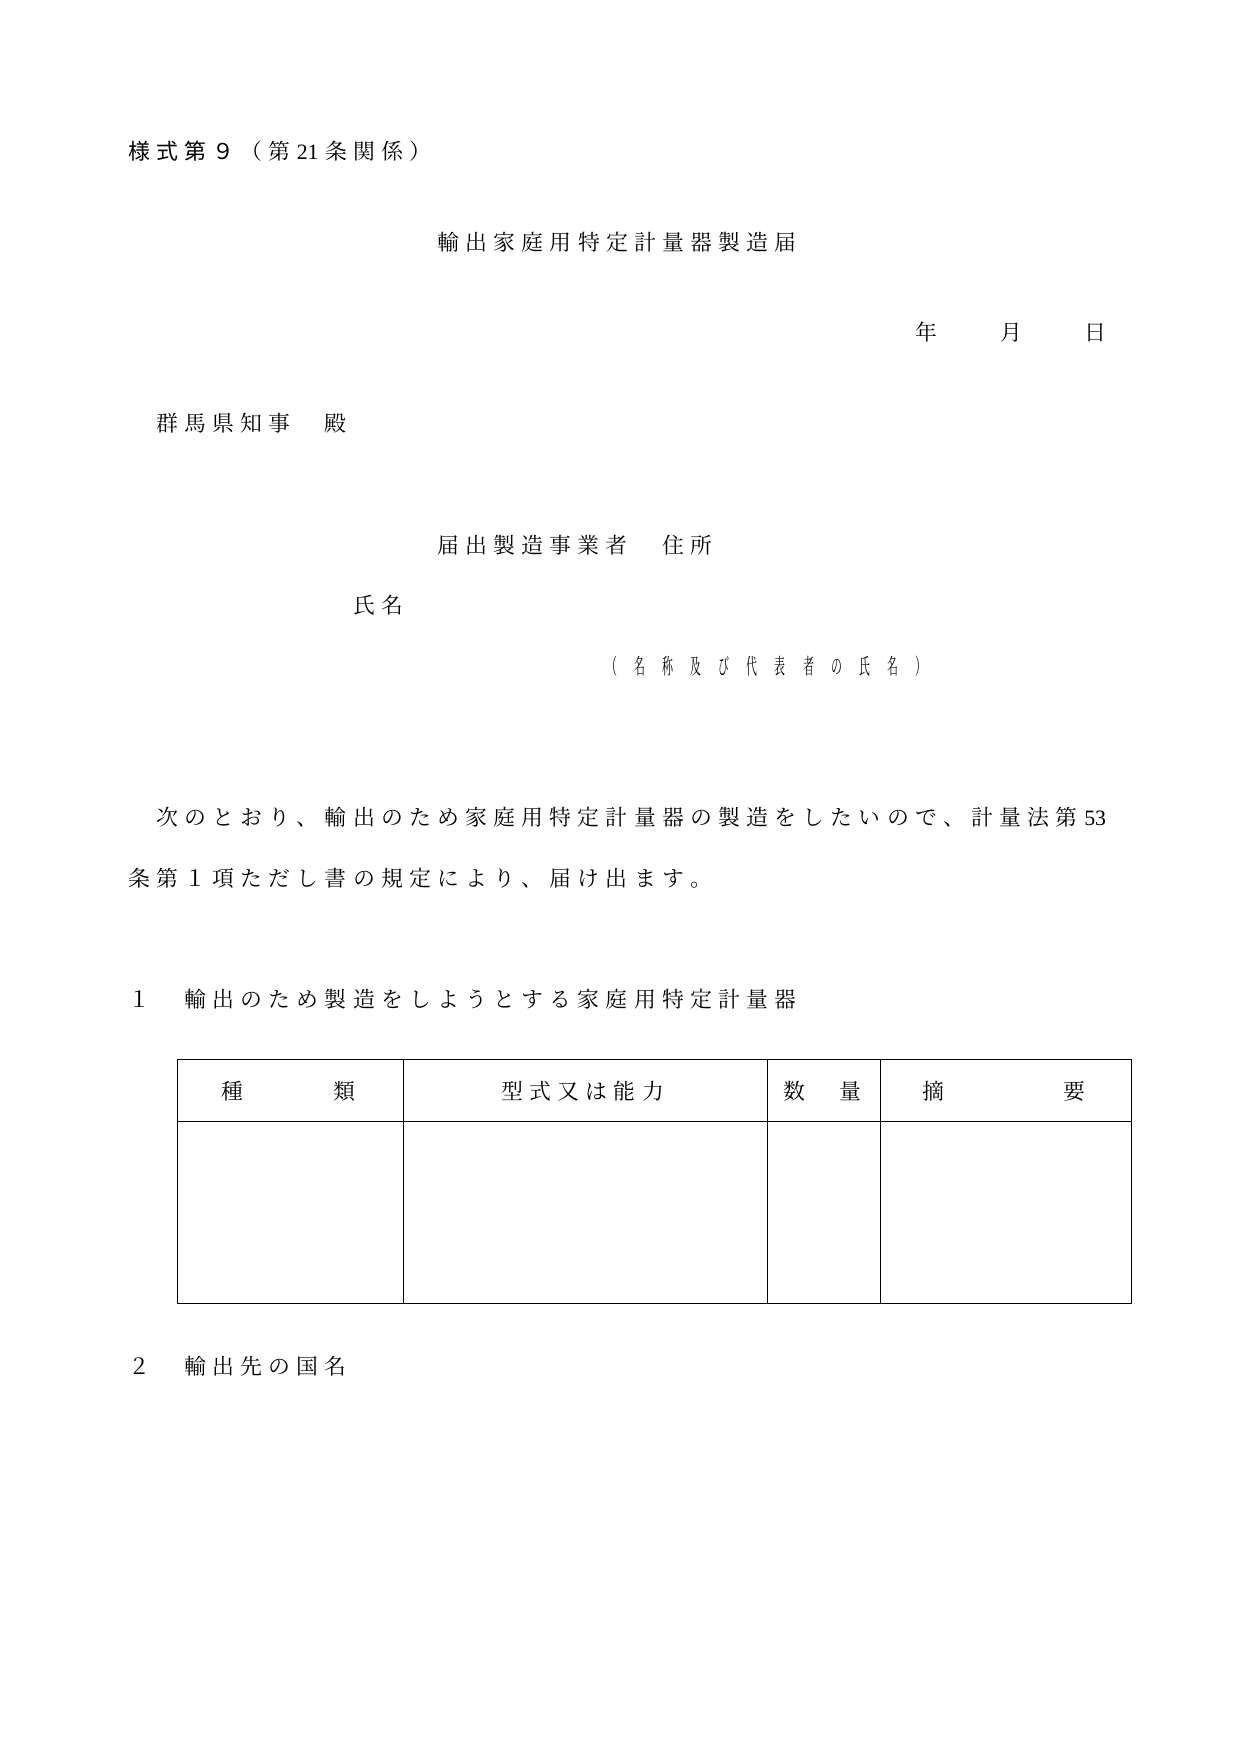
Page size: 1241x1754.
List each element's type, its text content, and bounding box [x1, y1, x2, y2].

table_cell [768, 1122, 880, 1303]
text 届出製造事業者 住所 [128, 513, 1112, 574]
text 様式第９（第21条関係） [128, 119, 1112, 180]
text 氏名 [128, 574, 1112, 634]
text 年 月 日 [128, 301, 1112, 362]
table_header 型式又は能力 [404, 1060, 767, 1121]
table_header 種 類 [178, 1060, 403, 1121]
text （名称及び代表者の氏名） [128, 634, 1112, 695]
text １ 輸出のため製造をしようとする家庭用特定計量器 [128, 968, 1112, 1028]
text ２ 輸出先の国名 [128, 1334, 1112, 1395]
table_header 数 量 [768, 1060, 880, 1121]
table_cell [178, 1122, 403, 1303]
table_header 摘 要 [881, 1060, 1131, 1121]
table_cell [404, 1122, 767, 1303]
text 群馬県知事 殿 [128, 392, 1112, 453]
text 次のとおり、輸出のため家庭用特定計量器の製造をしたいので、計量法第53条第１項ただし書の規定により、届け出ます。 [128, 786, 1112, 907]
text 輸出家庭用特定計量器製造届 [128, 210, 1112, 271]
table_cell [881, 1122, 1131, 1303]
